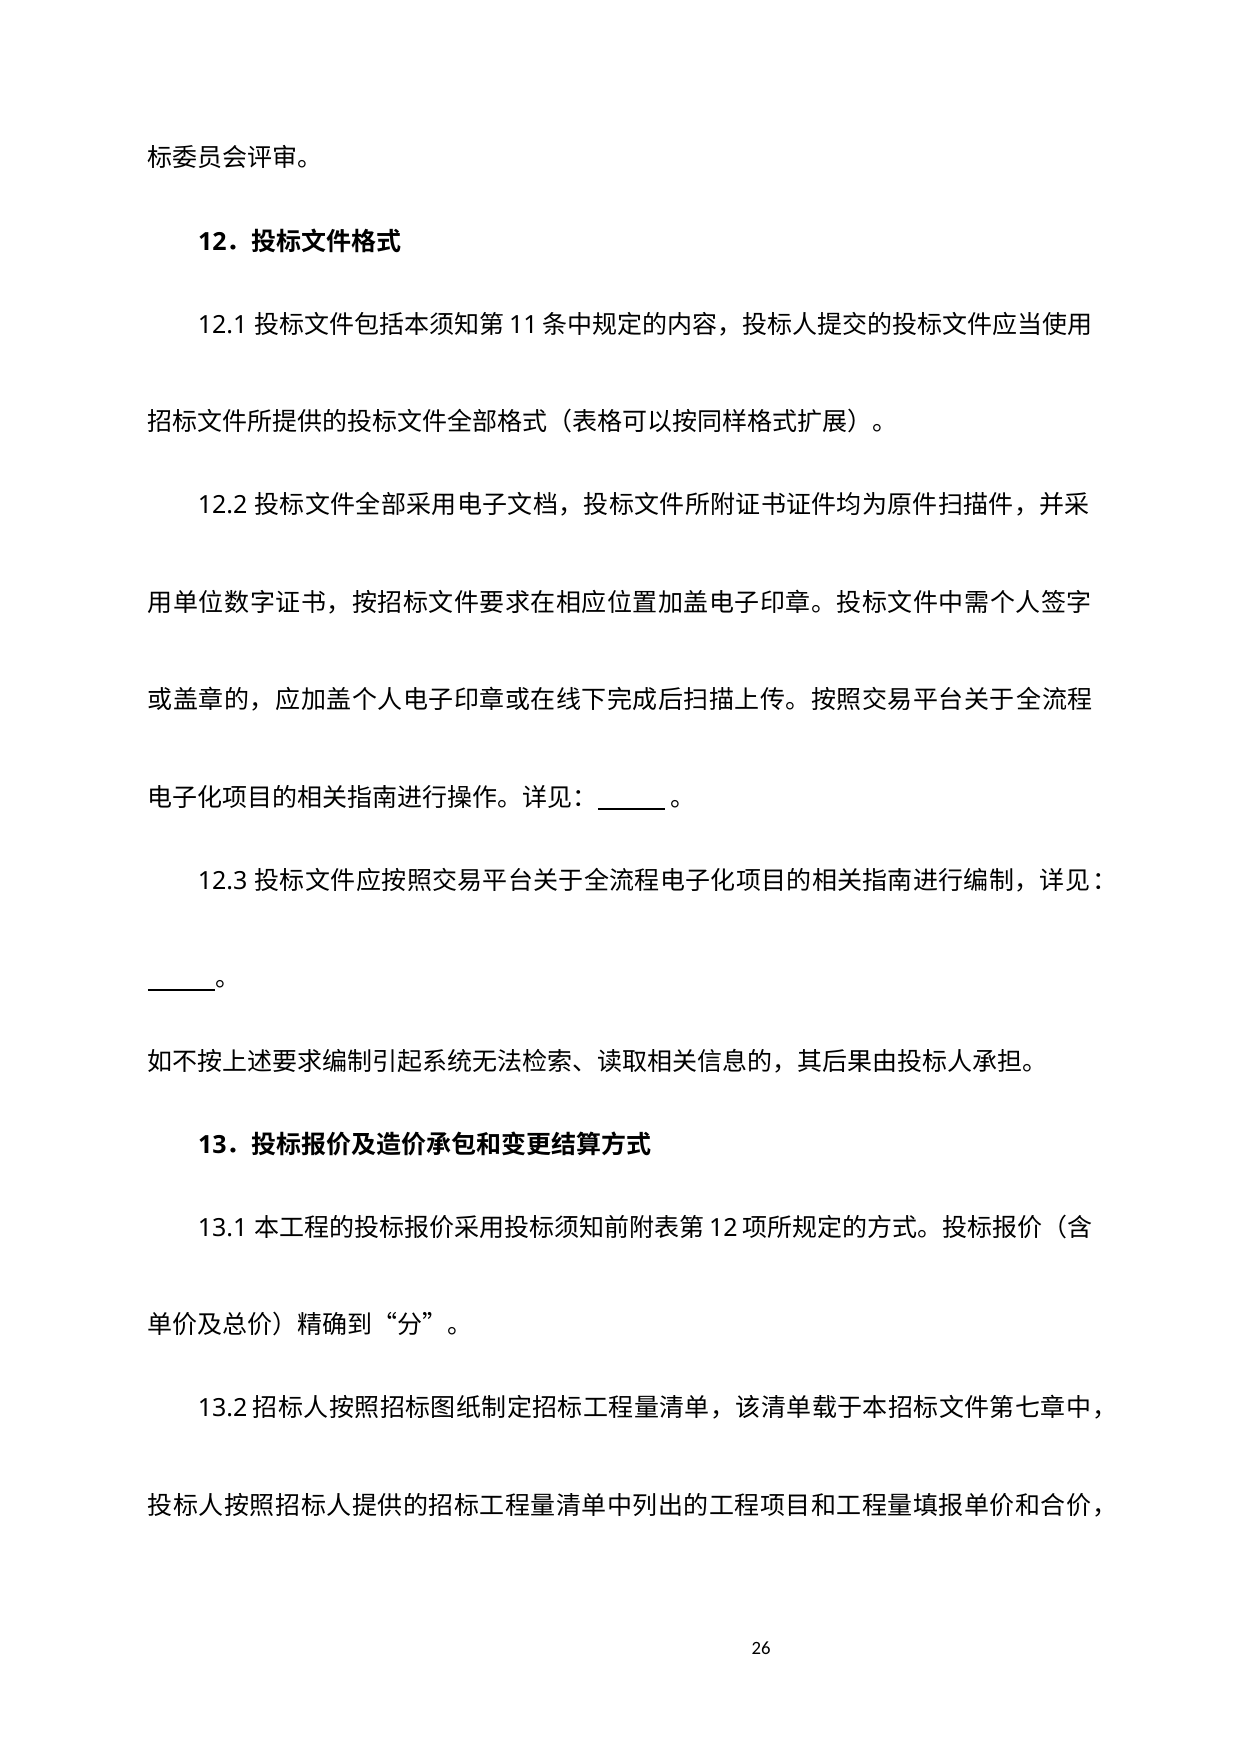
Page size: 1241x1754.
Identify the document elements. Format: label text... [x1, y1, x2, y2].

text 12.3 投标文件应按照交易平台关于全流程电子化项目的相关指南进行编制，详见： 。 [148, 846, 1092, 1008]
text 12．投标文件格式 [148, 207, 1092, 272]
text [148, 1373, 1092, 1536]
text 12.2 投标文件全部采用电子文档，投标文件所附证书证件均为原件扫描件，并采用单位数字证书，按招标文件要求在相应位置加盖电子印章。投标文件中需个人签字或盖章的，应加盖个人电子印章或在线下完成后扫描上传。按照交易平台关于全流程电子化项目的相关指南进行操作。详见： 。 [148, 470, 1092, 828]
text 13．投标报价及造价承包和变更结算方式 [148, 1110, 1092, 1175]
text 13.1 本工程的投标报价采用投标须知前附表第12项所规定的方式。投标报价（含单价及总价）精确到“分”。 [148, 1193, 1092, 1355]
text 如不按上述要求编制引起系统无法检索、读取相关信息的，其后果由投标人承担。 [148, 1027, 1092, 1092]
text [148, 123, 1092, 188]
text 12.1 投标文件包括本须知第11条中规定的内容，投标人提交的投标文件应当使用招标文件所提供的投标文件全部格式（表格可以按同样格式扩展）。 [148, 290, 1092, 452]
